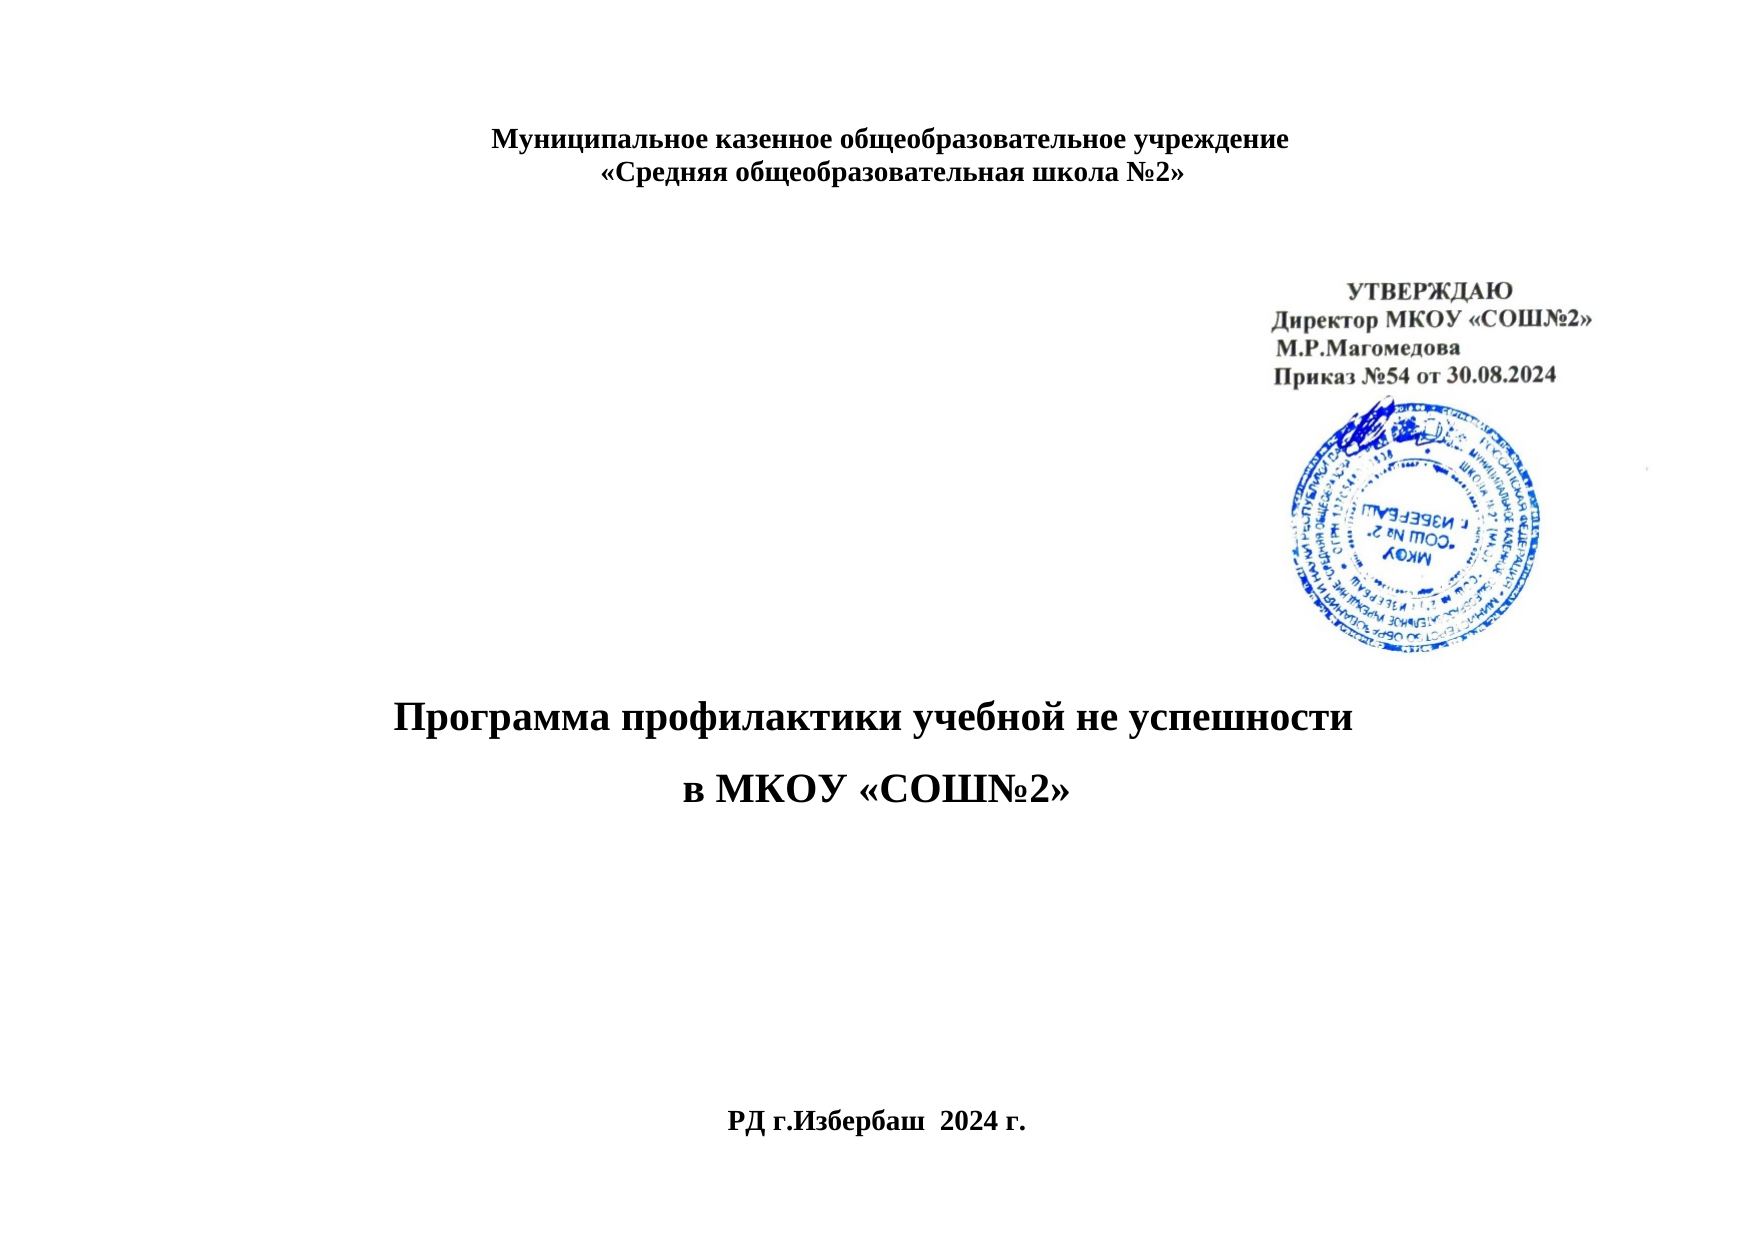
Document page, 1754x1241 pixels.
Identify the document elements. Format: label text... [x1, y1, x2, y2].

title Программа профилактики учебной не успешности [323, 692, 1431, 739]
text Муниципальное казенное общеобразовательное учреждение [77, 121, 1704, 154]
picture [1153, 236, 1709, 662]
title в МКОУ «СОШ№2» [323, 764, 1431, 812]
text «Средняя общеобразовательная школа №2» [77, 154, 1708, 188]
subtitle РД г.Избербаш 2024 г. [322, 1103, 1431, 1137]
